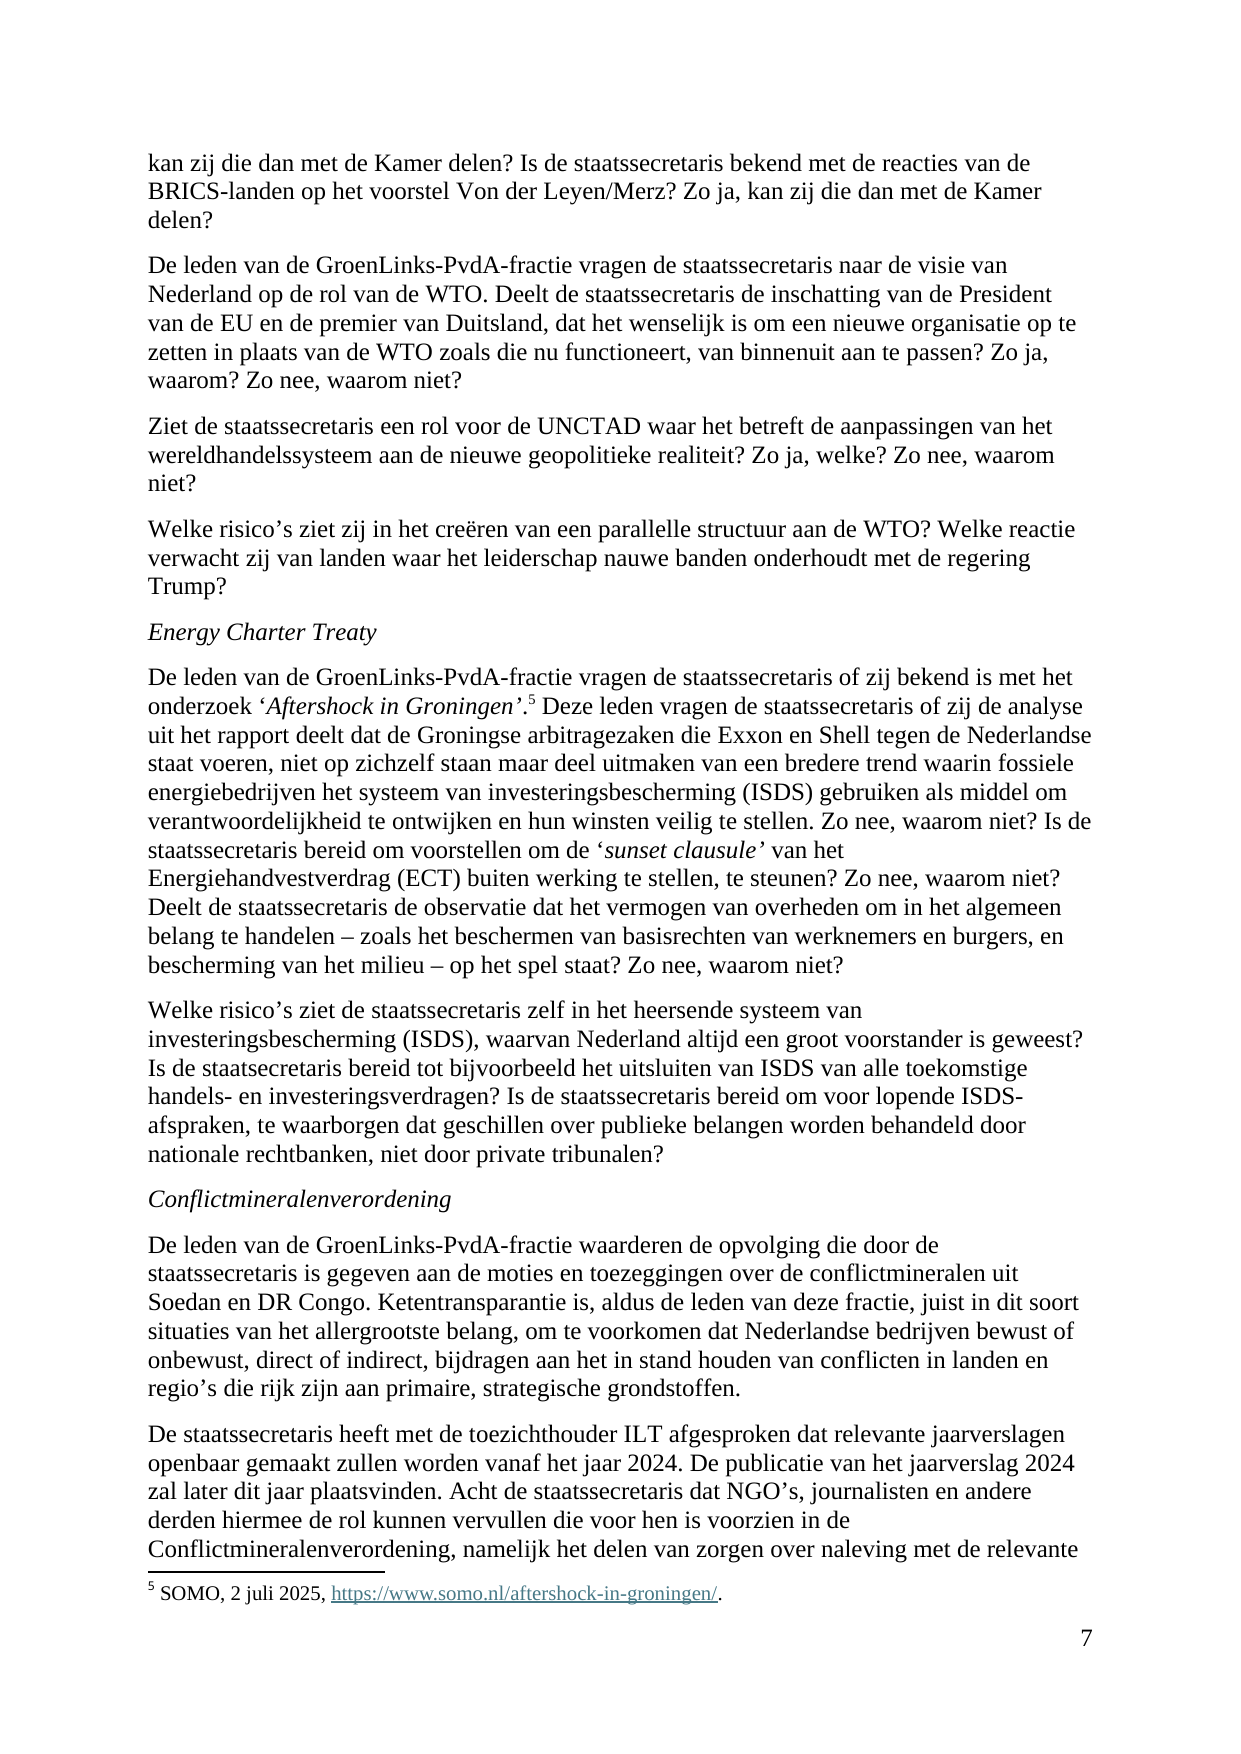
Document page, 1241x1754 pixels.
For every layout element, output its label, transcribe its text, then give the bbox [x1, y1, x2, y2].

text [148, 148, 1093, 234]
text Ziet de staatssecretaris een rol voor de UNCTAD waar het betreft de aanpassingen van het wereldhandelssysteem aan de nieuwe geopolitieke realiteit? Zo ja, welke? Zo nee, waarom niet? [148, 411, 1093, 497]
text De leden van de GroenLinks-PvdA-fractie waarderen de opvolging die door de staatssecretaris is gegeven aan de moties en toezeggingen over de conflictmineralen uit Soedan en DR Congo. Ketentransparantie is, aldus de leden van deze fractie, juist in dit soort situaties van het allergrootste belang, om te voorkomen dat Nederlandse bedrijven bewust of onbewust, direct of indirect, bijdragen aan het in stand houden van conflicten in landen en regio’s die rijk zijn aan primaire, strategische grondstoffen. [148, 1230, 1093, 1402]
text Energy Charter Treaty [148, 617, 1093, 646]
text De leden van de GroenLinks-PvdA-fractie vragen de staatssecretaris of zij bekend is met het onderzoek ‘Aftershock in Groningen’. Deze leden vragen de staatssecretaris of zij de analyse uit het rapport deelt dat de Groningse arbitragezaken die Exxon en Shell tegen de Nederlandse staat voeren, niet op zichzelf staan maar deel uitmaken van een bredere trend waarin fossiele energiebedrijven het systeem van investeringsbescherming (ISDS) gebruiken als middel om verantwoordelijkheid te ontwijken en hun winsten veilig te stellen. Zo nee, waarom niet? Is de staatssecretaris bereid om voorstellen om de ‘sunset clausule’ van het Energiehandvestverdrag (ECT) buiten werking te stellen, te steunen? Zo nee, waarom niet? Deelt de staatssecretaris de observatie dat het vermogen van overheden om in het algemeen belang te handelen – zoals het beschermen van basisrechten van werknemers en burgers, en bescherming van het milieu – op het spel staat? Zo nee, waarom niet? [148, 662, 1093, 978]
text De leden van de GroenLinks-PvdA-fractie vragen de staatssecretaris naar de visie van Nederland op de rol van de WTO. Deelt de staatssecretaris de inschatting van de President van de EU en de premier van Duitsland, dat het wenselijk is om een nieuwe organisatie op te zetten in plaats van de WTO zoals die nu functioneert, van binnenuit aan te passen? Zo ja, waarom? Zo nee, waarom niet? [148, 251, 1093, 394]
text Welke risico’s ziet zij in het creëren van een parallelle structuur aan de WTO? Welke reactie verwacht zij van landen waar het leiderschap nauwe banden onderhoudt met de regering Trump? [148, 514, 1093, 600]
text Welke risico’s ziet de staatssecretaris zelf in het heersende systeem van investeringsbescherming (ISDS), waarvan Nederland altijd een groot voorstander is geweest? Is de staatsecretaris bereid tot bijvoorbeeld het uitsluiten van ISDS van alle toekomstige handels- en investeringsverdragen? Is de staatssecretaris bereid om voor lopende ISDS-afspraken, te waarborgen dat geschillen over publieke belangen worden behandeld door nationale rechtbanken, niet door private tribunalen? [148, 995, 1093, 1168]
text Conflictmineralenverordening [148, 1184, 1093, 1213]
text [148, 1419, 1093, 1563]
